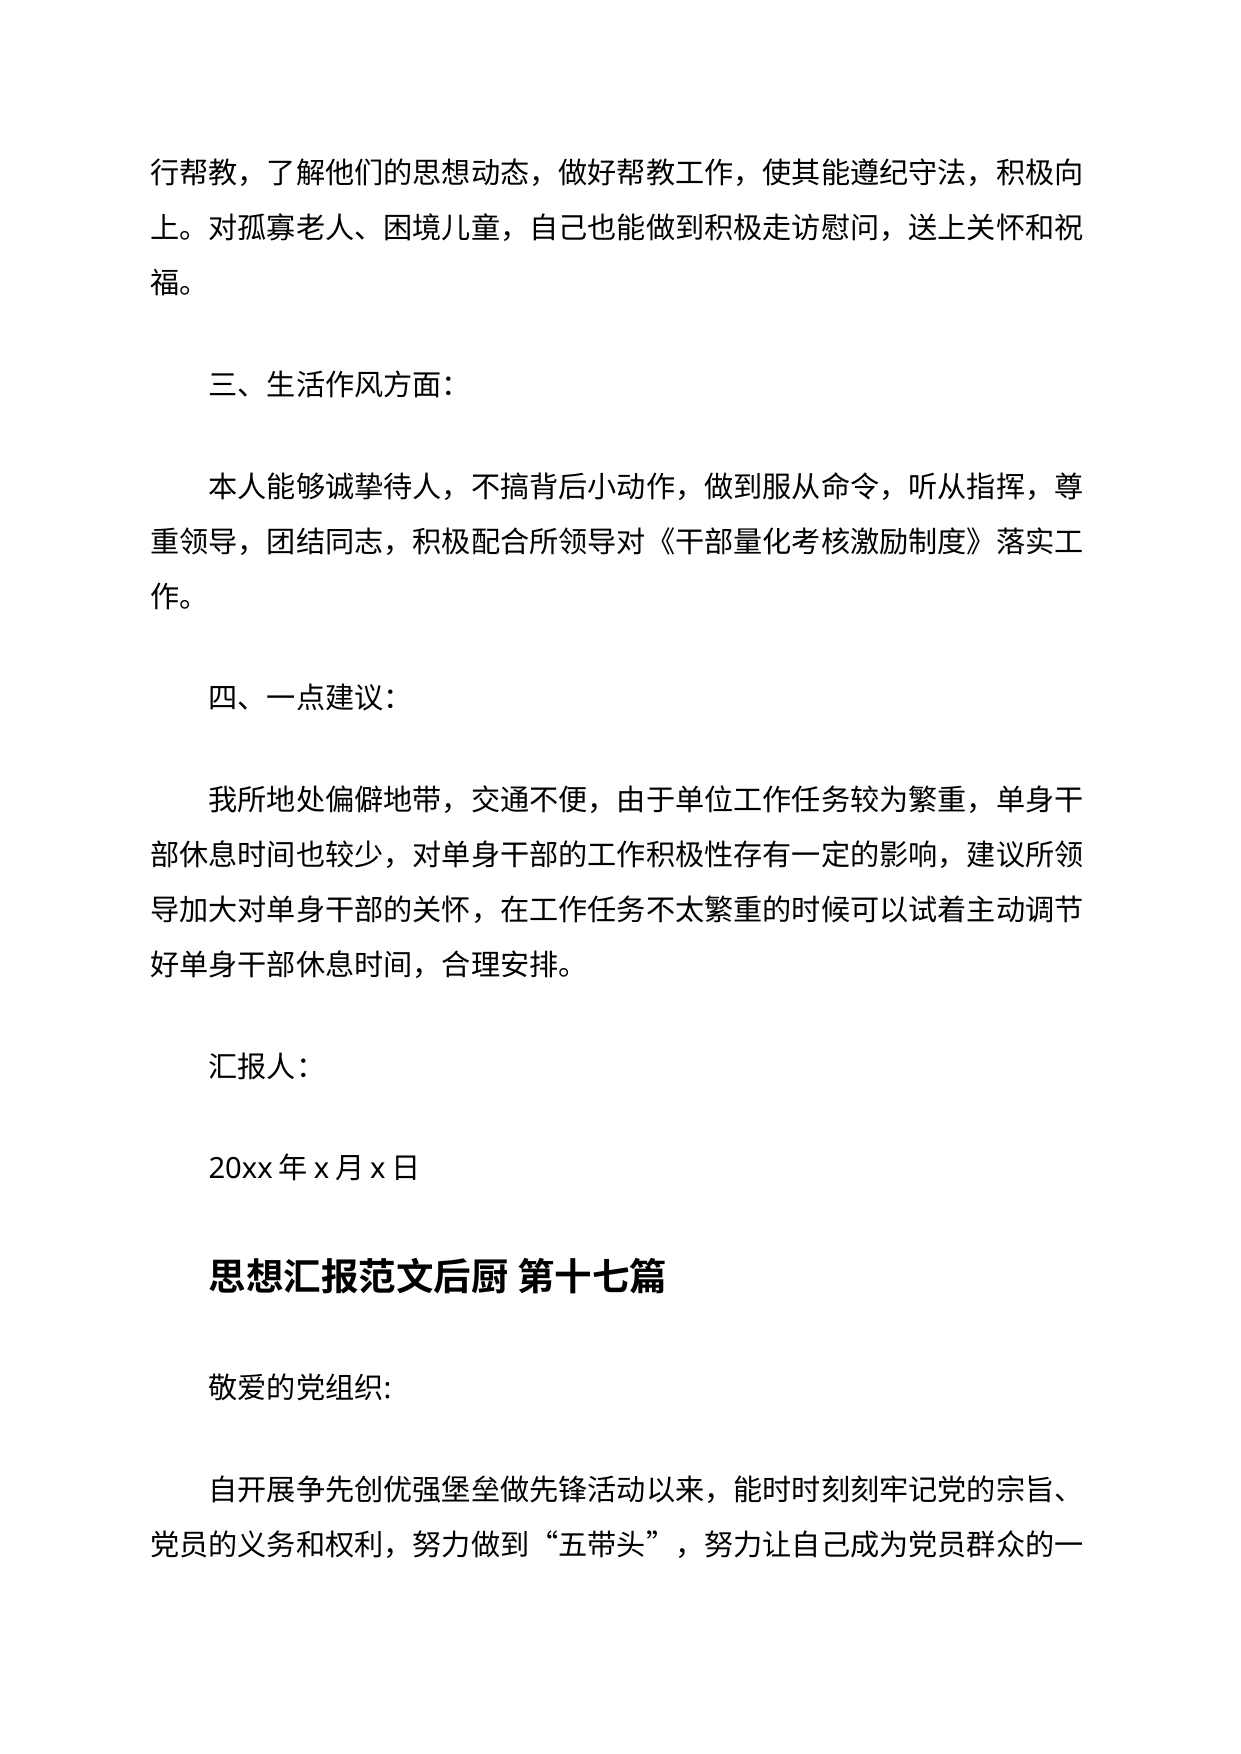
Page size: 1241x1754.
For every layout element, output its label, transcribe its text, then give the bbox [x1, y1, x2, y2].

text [150, 150, 1090, 302]
text 本人能够诚挚待人，不搞背后小动作，做到服从命令，听从指挥，尊重领导，团结同志，积极配合所领导对《干部量化考核激励制度》落实工作。 [150, 463, 1090, 615]
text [150, 1466, 1090, 1563]
text 我所地处偏僻地带，交通不便，由于单位工作任务较为繁重，单身干部休息时间也较少，对单身干部的工作积极性存有一定的影响，建议所领导加大对单身干部的关怀，在工作任务不太繁重的时候可以试着主动调节好单身干部休息时间，合理安排。 [150, 777, 1090, 984]
text 三、生活作风方面： [150, 362, 1090, 404]
text 汇报人： [150, 1043, 1090, 1085]
text 20xx年x月x日 [150, 1145, 1090, 1187]
text 四、一点建议： [150, 675, 1090, 717]
text 敬爱的党组织: [150, 1364, 1090, 1407]
text 思想汇报范文后厨 第十七篇 [150, 1247, 1090, 1301]
